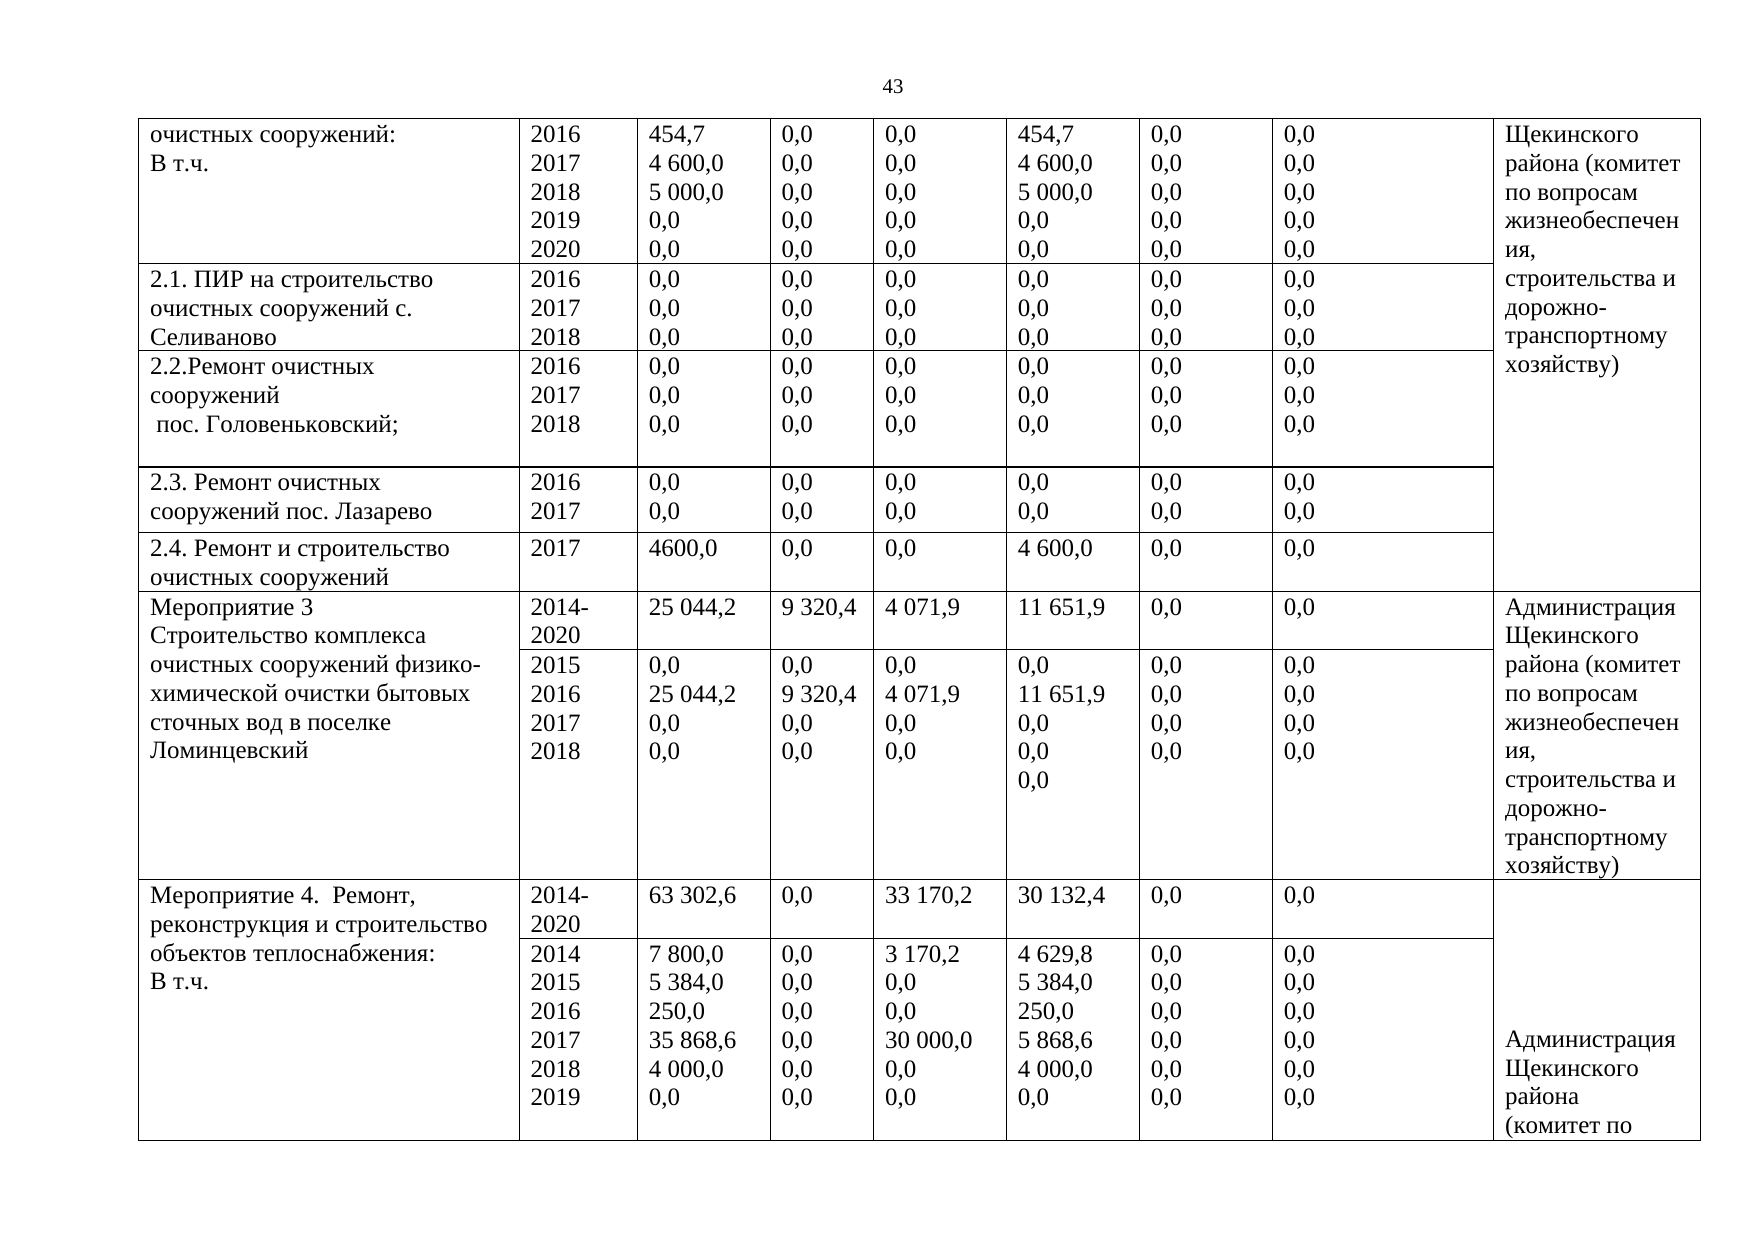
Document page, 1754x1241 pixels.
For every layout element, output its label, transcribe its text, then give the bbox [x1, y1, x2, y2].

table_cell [139, 119, 519, 263]
table_cell 2.2.Ремонт очистных сооружений пос. Головеньковский; [139, 351, 519, 466]
table_cell 2.3. Ремонт очистных сооружений пос. Лазарево [139, 468, 519, 532]
table_cell 0,0 0,0 0,0 0,0 0,0 0,0 [771, 939, 873, 1140]
table_cell 11 651,9 [1007, 592, 1139, 649]
table_cell 30 132,4 [1007, 880, 1139, 938]
table_cell 2016 2017 2018 [520, 351, 637, 466]
table_cell 0,0 0,0 0,0 0,0 0,0 [1140, 119, 1272, 263]
table_cell 4 600,0 [1007, 533, 1139, 591]
table_cell 0,0 [1273, 533, 1493, 591]
table_cell Администрация Щекинского района (комитет по вопросам жизнеобеспечения, строительства и дорожно-транспортному хозяйству) [1494, 592, 1700, 879]
table_cell 0,0 0,0 0,0 [771, 351, 873, 466]
table_cell 0,0 0,0 0,0 0,0 [1140, 650, 1272, 879]
table_cell 0,0 4 071,9 0,0 0,0 [874, 650, 1006, 879]
table_cell 0,0 0,0 0,0 [638, 351, 770, 466]
table_cell 0,0 9 320,4 0,0 0,0 [771, 650, 873, 879]
table_cell 0,0 0,0 0,0 [1007, 351, 1139, 466]
table_cell 0,0 [771, 880, 873, 938]
table_cell 2014 2015 2016 2017 2018 2019 [520, 939, 637, 1140]
table_cell 2015 2016 2017 2018 [520, 650, 637, 879]
table_cell 7 800,0 5 384,0 250,0 35 868,6 4 000,0 0,0 [638, 939, 770, 1140]
table_cell 0,0 25 044,2 0,0 0,0 [638, 650, 770, 879]
table_cell 0,0 11 651,9 0,0 0,0 0,0 [1007, 650, 1139, 879]
table_cell 454,7 4 600,0 5 000,0 0,0 0,0 [1007, 119, 1139, 263]
table_cell 0,0 [1140, 533, 1272, 591]
table_cell 0,0 0,0 0,0 0,0 0,0 0,0 [1140, 939, 1272, 1140]
table_cell Мероприятие 4. Ремонт, реконструкция и строительство объектов теплоснабжения: В т.ч. [139, 880, 519, 1140]
table_cell 33 170,2 [874, 880, 1006, 938]
table_cell 0,0 0,0 0,0 0,0 0,0 [874, 119, 1006, 263]
table_cell Мероприятие 3 Строительство комплекса очистных сооружений физико-химической очистки бытовых сточных вод в поселке Ломинцевский [139, 592, 519, 879]
table_cell 0,0 0,0 [771, 468, 873, 532]
table_cell 0,0 0,0 0,0 0,0 0,0 0,0 [1273, 939, 1493, 1140]
table_cell 0,0 0,0 [1273, 468, 1493, 532]
table_cell 0,0 0,0 0,0 [874, 351, 1006, 466]
table_cell 2014-2020 [520, 592, 637, 649]
table_cell 2014-2020 [520, 880, 637, 938]
table_cell 0,0 0,0 0,0 [1140, 351, 1272, 466]
table_cell 0,0 0,0 0,0 [1007, 264, 1139, 350]
table_cell 2017 [520, 533, 637, 591]
table_cell 454,7 4 600,0 5 000,0 0,0 0,0 [638, 119, 770, 263]
table_cell 9 320,4 [771, 592, 873, 649]
table_cell 0,0 0,0 0,0 [771, 264, 873, 350]
table_cell 2016 2017 2018 2019 2020 [520, 119, 637, 263]
table_cell 0,0 [1140, 592, 1272, 649]
table_cell 2016 2017 [520, 468, 637, 532]
table_cell 2.4. Ремонт и строительство очистных сооружений [139, 533, 519, 591]
table_cell 0,0 [1273, 880, 1493, 938]
table_cell 0,0 [771, 533, 873, 591]
table_cell 0,0 0,0 [1007, 468, 1139, 532]
table_cell 2.1. ПИР на строительство очистных сооружений с. Селиваново [139, 264, 519, 350]
table_cell 0,0 0,0 0,0 [1273, 351, 1493, 466]
table_cell 0,0 0,0 0,0 [874, 264, 1006, 350]
table_cell 0,0 0,0 0,0 [638, 264, 770, 350]
table_cell 0,0 0,0 0,0 [1140, 264, 1272, 350]
table_cell 0,0 [1140, 880, 1272, 938]
table_cell 0,0 0,0 [1140, 468, 1272, 532]
table_cell 0,0 0,0 [638, 468, 770, 532]
table_cell 4 629,8 5 384,0 250,0 5 868,6 4 000,0 0,0 [1007, 939, 1139, 1140]
table_cell 2016 2017 2018 [520, 264, 637, 350]
table_cell 3 170,2 0,0 0,0 30 000,0 0,0 0,0 [874, 939, 1006, 1140]
table_cell 0,0 0,0 [874, 468, 1006, 532]
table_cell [1494, 119, 1700, 591]
table_cell 0,0 0,0 0,0 [1273, 264, 1493, 350]
table_cell 4 071,9 [874, 592, 1006, 649]
table_cell 25 044,2 [638, 592, 770, 649]
table_cell 0,0 [1273, 592, 1493, 649]
table_cell Администрация Щекинского района (комитет по вопросам жизнеобеспечения, строительства и дорожно-транспортному хозяйству) [1494, 880, 1700, 1140]
table_cell 63 302,6 [638, 880, 770, 938]
table_cell 0,0 0,0 0,0 0,0 0,0 [1273, 119, 1493, 263]
table_cell 0,0 0,0 0,0 0,0 [1273, 650, 1493, 879]
table_cell 0,0 0,0 0,0 0,0 0,0 [771, 119, 873, 263]
table_cell 0,0 [874, 533, 1006, 591]
table_cell 4600,0 [638, 533, 770, 591]
